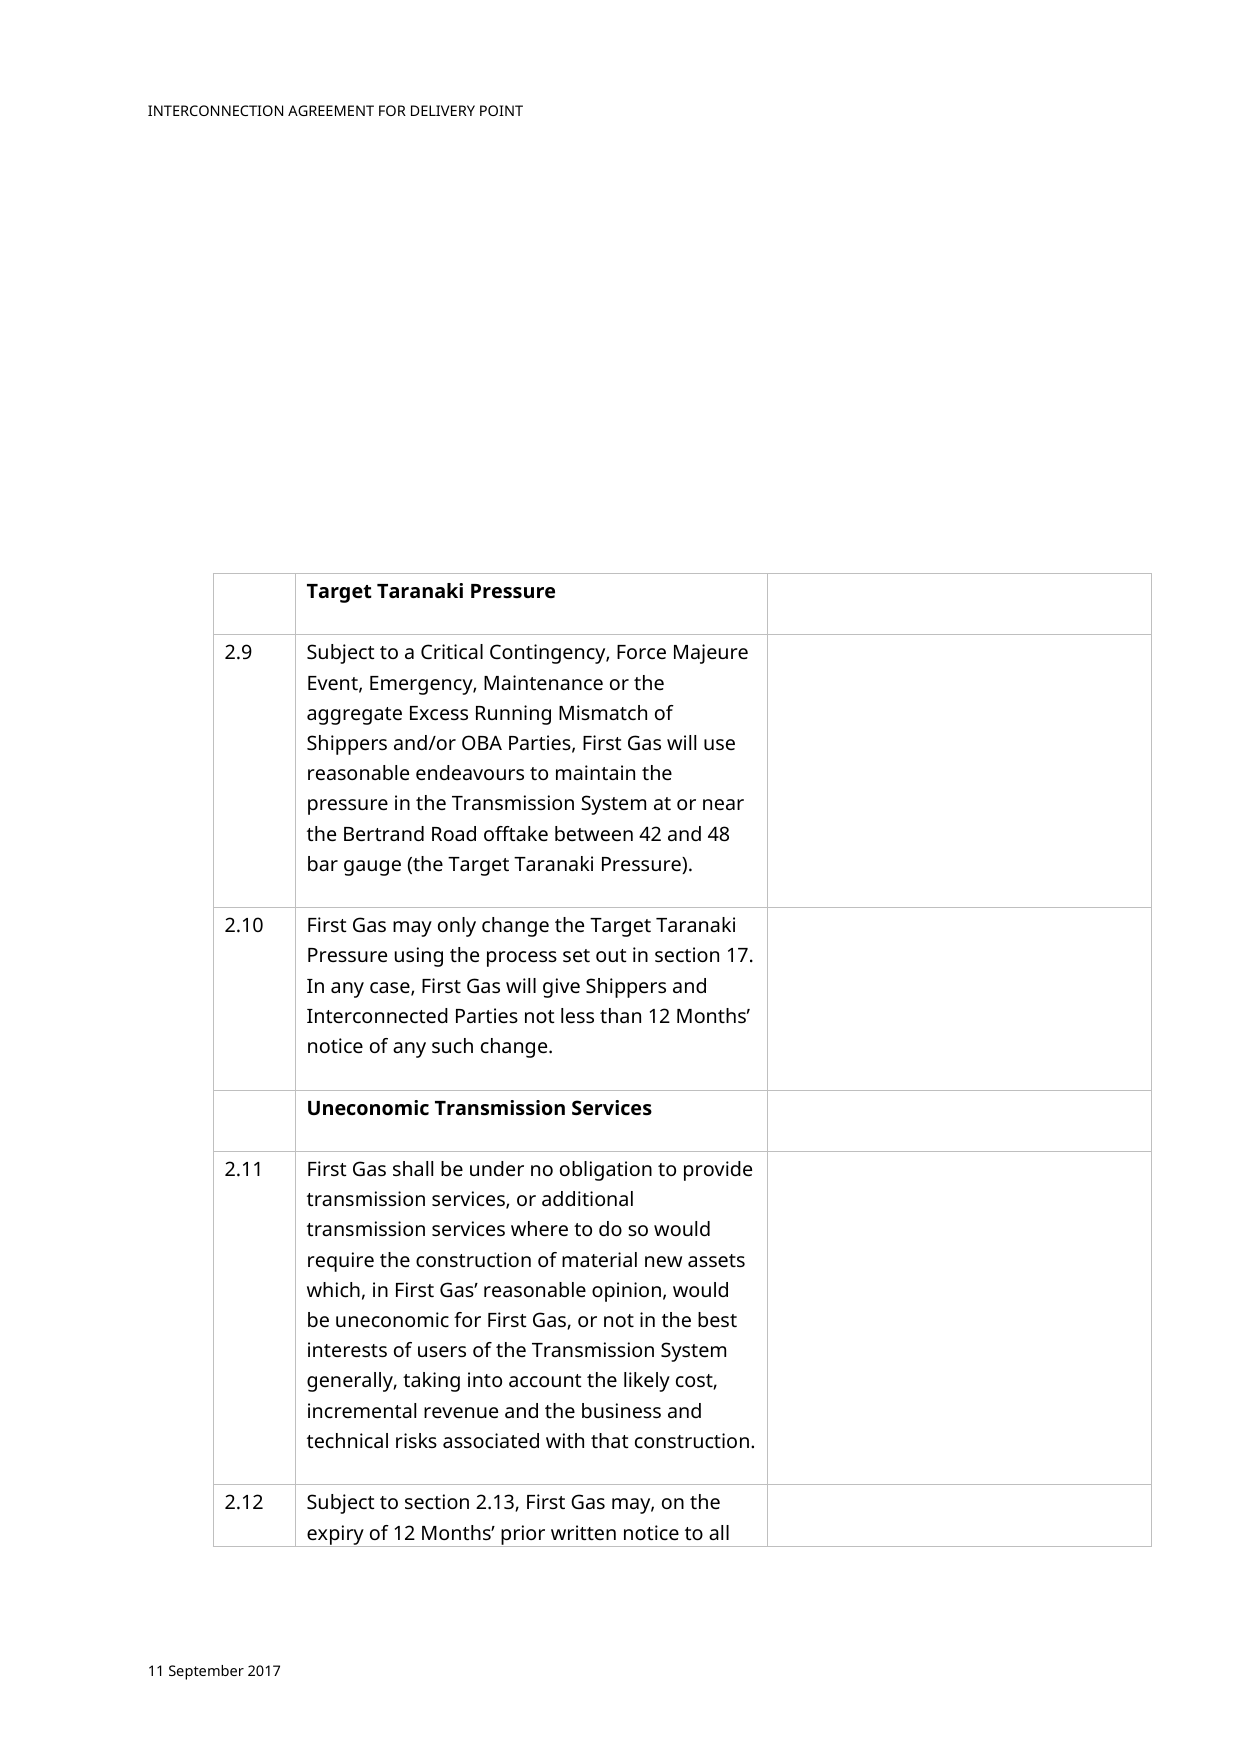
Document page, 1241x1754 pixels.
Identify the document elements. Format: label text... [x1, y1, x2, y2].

table_cell 2.12 [214, 1485, 295, 1546]
table_cell Uneconomic Transmission Services [296, 1091, 767, 1151]
table_cell Subject to a Critical Contingency, Force Majeure Event, Emergency, Maintenance or the aggregate Excess Running Mismatch of Shippers and/or OBA Parties, First Gas will use reasonable endeavours to maintain the pressure in the Transmission System at or near the Bertrand Road offtake between 42 and 48 bar gauge (the Target Taranaki Pressure). [296, 635, 767, 907]
table_cell First Gas shall be under no obligation to provide transmission services, or additional transmission services where to do so would require the construction of material new assets which, in First Gas’ reasonable opinion, would be uneconomic for First Gas, or not in the best interests of users of the Transmission System generally, taking into account the likely cost, incremental revenue and the business and technical risks associated with that construction. [296, 1152, 767, 1484]
table_cell [214, 574, 295, 634]
table_cell First Gas may only change the Target Taranaki Pressure using the process set out in section 17. In any case, First Gas will give Shippers and Interconnected Parties not less than 12 Months’ notice of any such change. [296, 908, 767, 1089]
table_cell [214, 1091, 295, 1151]
table_cell [768, 1091, 1151, 1151]
table_cell [768, 908, 1151, 1089]
table_cell [768, 574, 1151, 634]
table_cell [768, 1485, 1151, 1546]
table_cell 2.10 [214, 908, 295, 1089]
table_cell Target Taranaki Pressure [296, 574, 767, 634]
table_cell 2.11 [214, 1152, 295, 1484]
table_cell 2.9 [214, 635, 295, 907]
table_cell [768, 1152, 1151, 1484]
table_cell [768, 635, 1151, 907]
